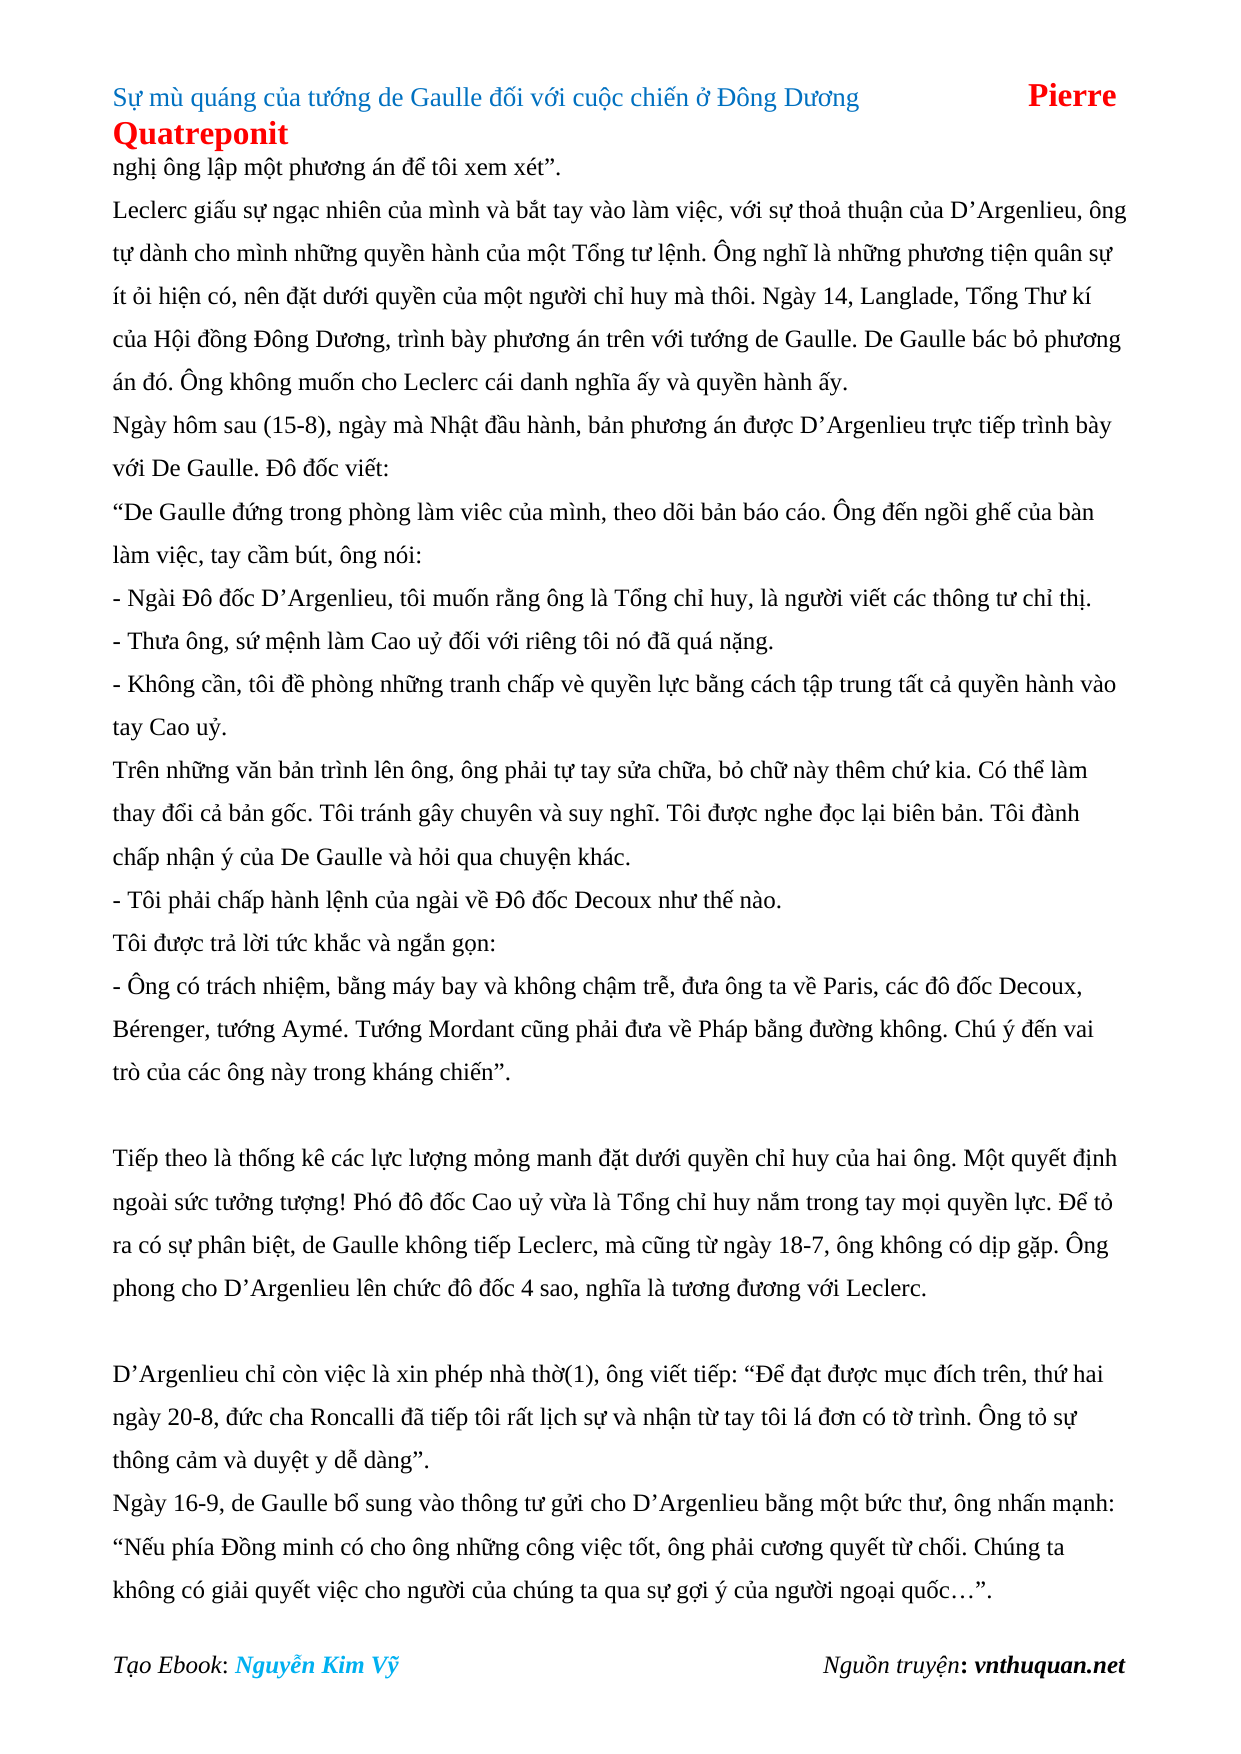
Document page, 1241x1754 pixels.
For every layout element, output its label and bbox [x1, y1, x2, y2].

text [112, 152, 1128, 1603]
